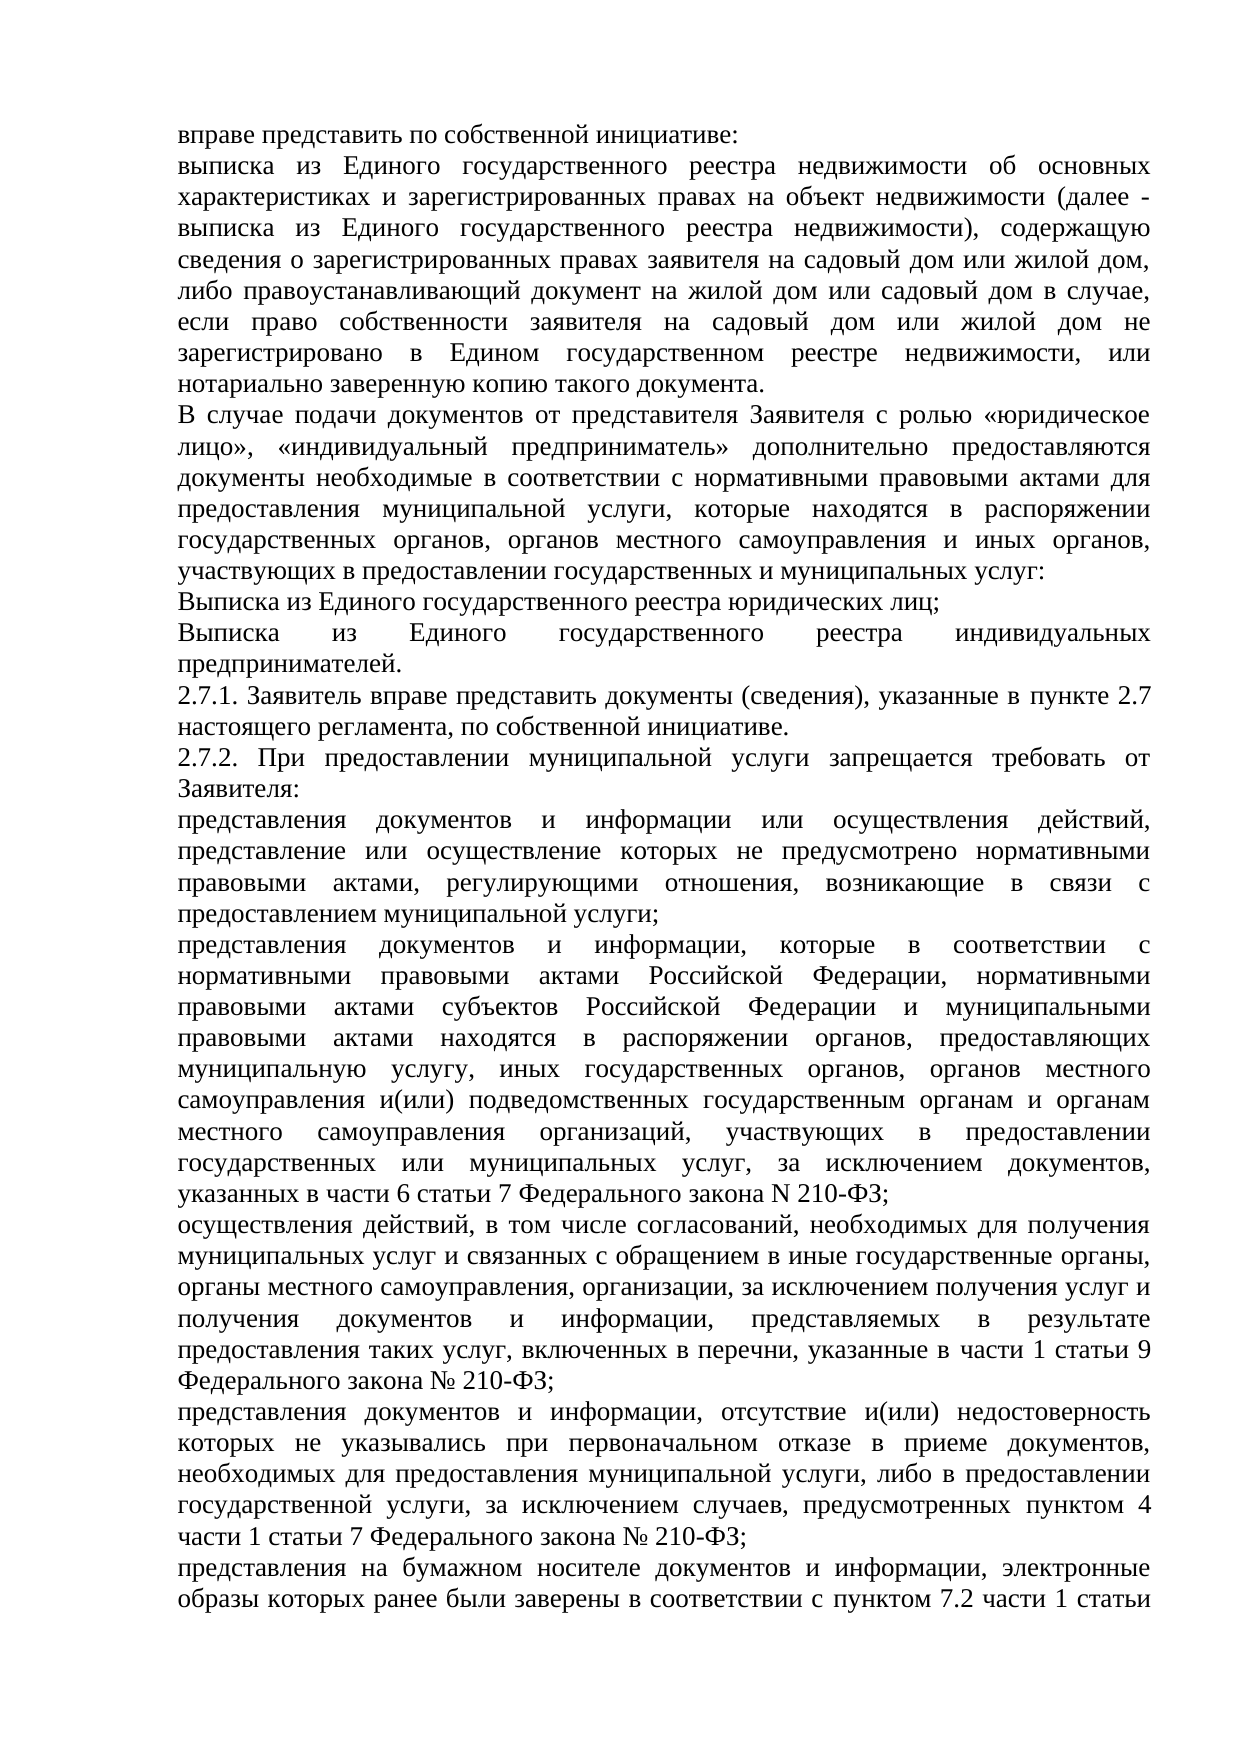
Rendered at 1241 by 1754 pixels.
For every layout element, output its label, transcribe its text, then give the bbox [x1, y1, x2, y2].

text представления документов и информации, отсутствие и(или) недостоверность которых не указывались при первоначальном отказе в приеме документов, необходимых для предоставления муниципальной услуги, либо в предоставлении государственной услуги, за исключением случаев, предусмотренных пунктом 4 части 1 статьи 7 Федерального закона № 210-ФЗ; [177, 1395, 1152, 1551]
text представления документов и информации, которые в соответствии с нормативными правовыми актами Российской Федерации, нормативными правовыми актами субъектов Российской Федерации и муниципальными правовыми актами находятся в распоряжении органов, предоставляющих муниципальную услугу, иных государственных органов, органов местного самоуправления и(или) подведомственных государственным органам и органам местного самоуправления организаций, участвующих в предоставлении государственных или муниципальных услуг, за исключением документов, указанных в части 6 статьи 7 Федерального закона N 210-ФЗ; [177, 928, 1152, 1208]
text осуществления действий, в том числе согласований, необходимых для получения муниципальных услуг и связанных с обращением в иные государственные органы, органы местного самоуправления, организации, за исключением получения услуг и получения документов и информации, представляемых в результате предоставления таких услуг, включенных в перечни, указанные в части 1 статьи 9 Федерального закона № 210-ФЗ; [177, 1208, 1152, 1395]
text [177, 1551, 1152, 1613]
text В случае подачи документов от представителя Заявителя с ролью «юридическое лицо», «индивидуальный предприниматель» дополнительно предоставляются документы необходимые в соответствии с нормативными правовыми актами для предоставления муниципальной услуги, которые находятся в распоряжении государственных органов, органов местного самоуправления и иных органов, участвующих в предоставлении государственных и муниципальных услуг: [177, 398, 1152, 585]
text выписка из Единого государственного реестра недвижимости об основных характеристиках и зарегистрированных правах на объект недвижимости (далее - выписка из Единого государственного реестра недвижимости), содержащую сведения о зарегистрированных правах заявителя на садовый дом или жилой дом, либо правоустанавливающий документ на жилой дом или садовый дом в случае, если право собственности заявителя на садовый дом или жилой дом не зарегистрировано в Едином государственном реестре недвижимости, или нотариально заверенную копию такого документа. [177, 149, 1152, 398]
text 2.7.1. Заявитель вправе представить документы (сведения), указанные в пункте 2.7 настоящего регламента, по собственной инициативе. [177, 679, 1152, 741]
text представления документов и информации или осуществления действий, представление или осуществление которых не предусмотрено нормативными правовыми актами, регулирующими отношения, возникающие в связи с предоставлением муниципальной услуги; [177, 803, 1152, 928]
text Выписка из Единого государственного реестра юридических лиц; [177, 585, 1152, 616]
text Выписка из Единого государственного реестра индивидуальных предпринимателей. [177, 616, 1152, 679]
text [177, 118, 1152, 149]
text 2.7.2. При предоставлении муниципальной услуги запрещается требовать от Заявителя: [177, 741, 1152, 803]
